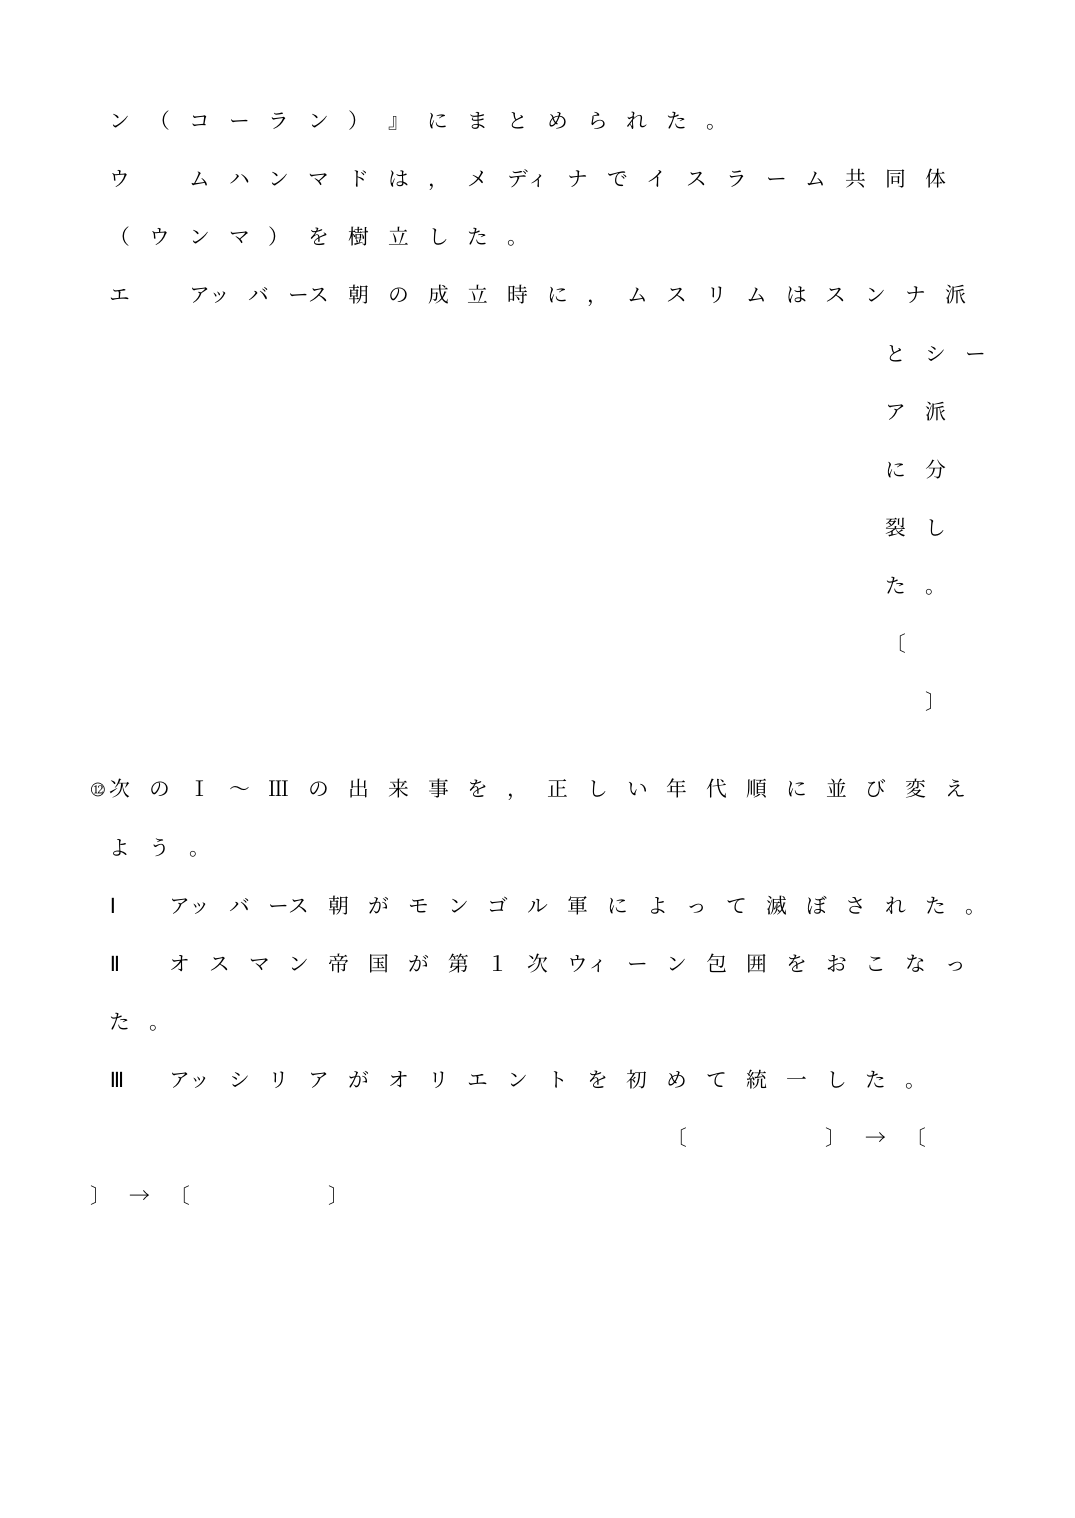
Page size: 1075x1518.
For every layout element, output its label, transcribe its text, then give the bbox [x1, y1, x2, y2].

text 〔 〕 [878, 613, 985, 730]
text エ アッバース朝の成立時に，ムスリムはスンナ派とシーア派に分裂した。 [109, 265, 985, 613]
text Ⅰ アッバース朝がモンゴル軍によって滅ぼされた。 [109, 875, 985, 933]
text 〔 〕→〔 〕→〔 〕 [90, 1108, 985, 1224]
text ⑫次のⅠ～Ⅲの出来事を，正しい年代順に並び変えよう。 [90, 759, 985, 875]
text Ⅱ オスマン帝国が第１次ウィーン包囲をおこなった。 [109, 933, 985, 1049]
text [109, 90, 985, 148]
text Ⅲ アッシリアがオリエントを初めて統一した。 [109, 1049, 985, 1108]
text ウ ムハンマドは，メディナでイスラーム共同体（ウンマ）を樹立した。 [109, 148, 985, 265]
